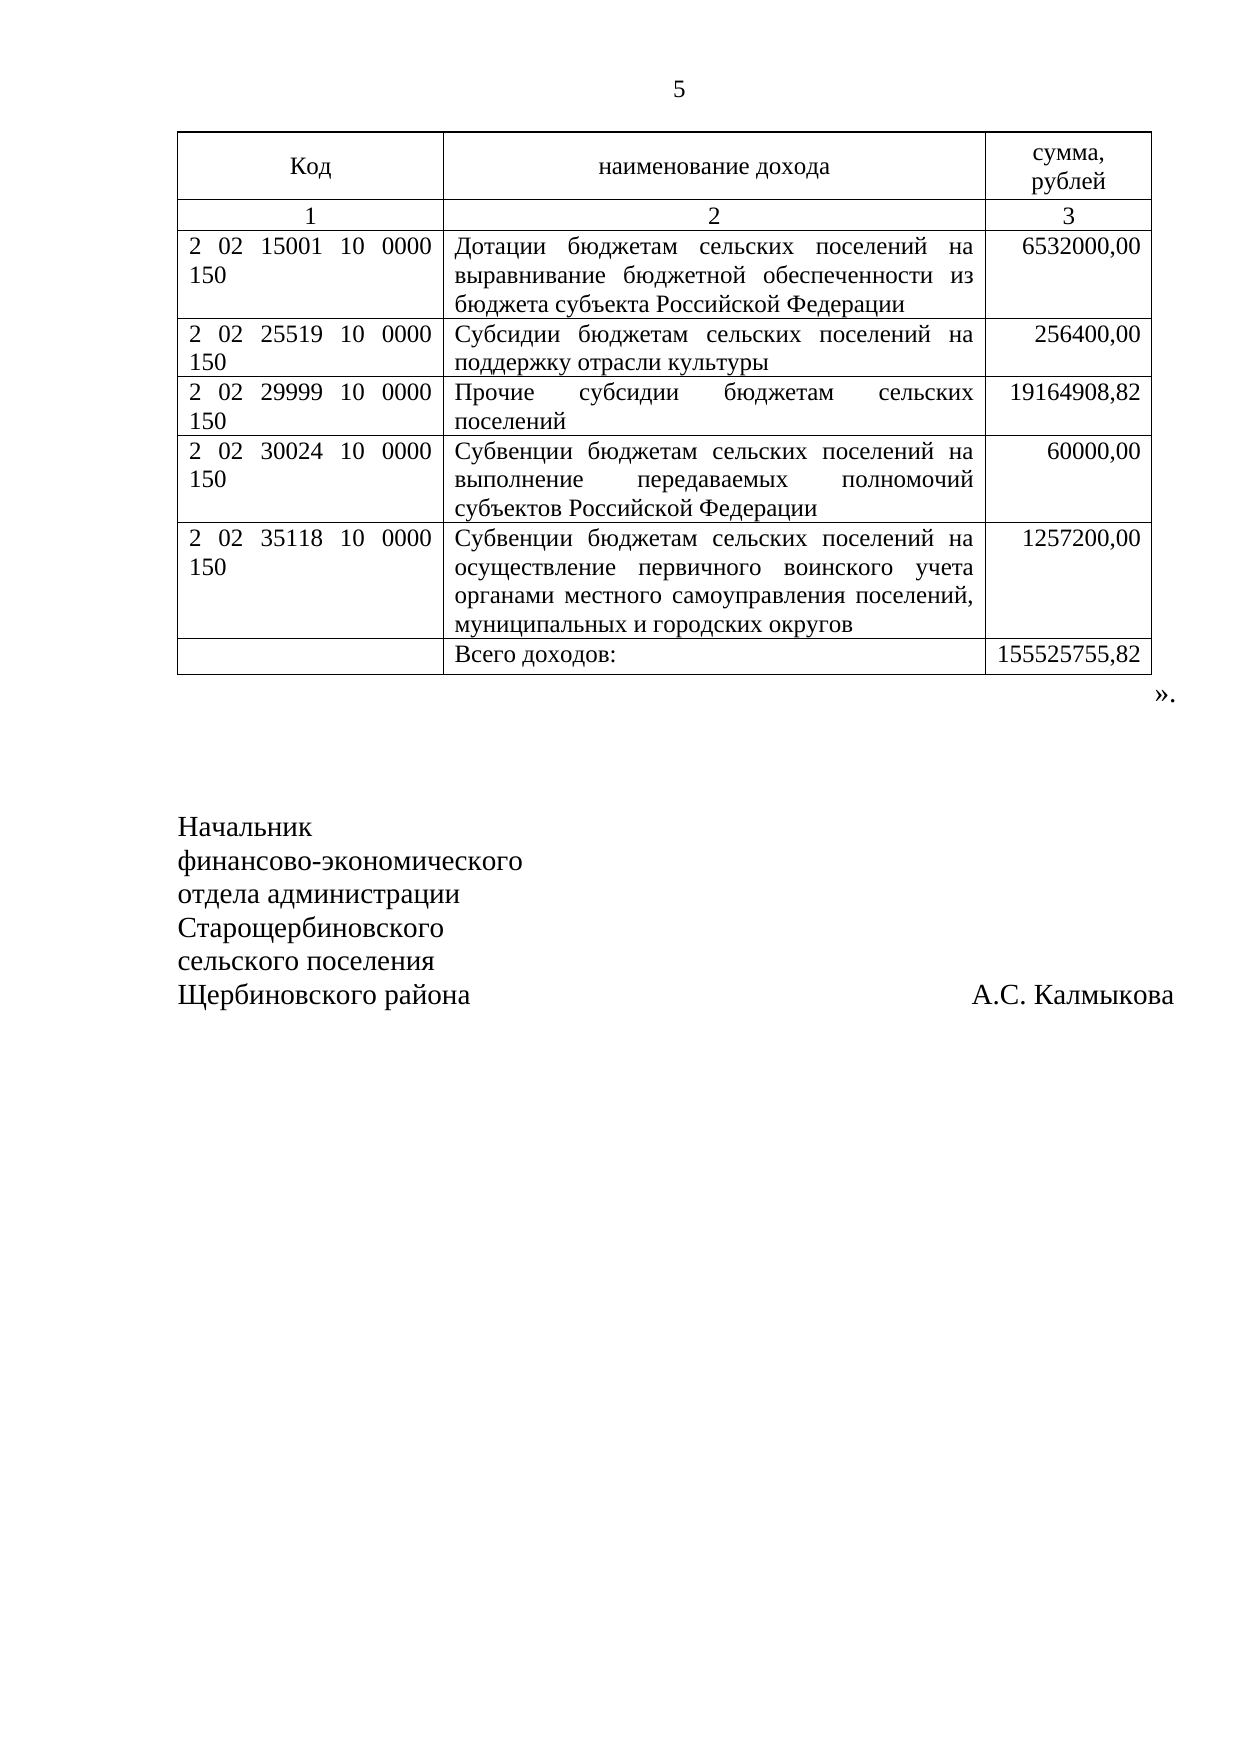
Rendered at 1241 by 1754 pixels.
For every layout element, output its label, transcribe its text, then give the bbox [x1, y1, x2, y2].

text отдела администрации [177, 876, 1181, 910]
text Старощербиновского [177, 910, 1181, 943]
table_cell 256400,00 [986, 319, 1151, 376]
table_cell Субвенции бюджетам сельских поселений на выполнение передаваемых полномочий субъектов Российской Федерации [444, 436, 985, 522]
table_cell 6532000,00 [986, 231, 1151, 318]
text финансово-экономического [177, 843, 1181, 876]
table_header Код [178, 133, 443, 199]
table_cell Дотации бюджетам сельских поселений на выравнивание бюджетной обеспеченности из бюджета субъекта Российской Федерации [444, 231, 985, 318]
table_cell Всего доходов: [444, 639, 985, 674]
table_cell 1 [178, 200, 443, 230]
table_cell 2 [444, 200, 985, 230]
table_header наименование дохода [444, 133, 985, 199]
table_cell [178, 639, 443, 674]
table_cell 2 02 30024 10 0000 150 [178, 436, 443, 522]
table_cell 2 02 25519 10 0000 150 [178, 319, 443, 376]
table_cell Прочие субсидии бюджетам сельских поселений [444, 377, 985, 435]
table_cell 2 02 35118 10 0000 150 [178, 523, 443, 638]
table_cell 3 [986, 200, 1151, 230]
table_cell 19164908,82 [986, 377, 1151, 435]
table_cell 155525755,82 [986, 639, 1151, 674]
table_cell Субвенции бюджетам сельских поселений на осуществление первичного воинского учета органами местного самоуправления поселений, муниципальных и городских округов [444, 523, 985, 638]
table_cell 2 02 15001 10 0000 150 [178, 231, 443, 318]
text Щербиновского района А.С. Калмыкова [177, 977, 1181, 1011]
text ». [177, 675, 1181, 709]
text Начальник [177, 809, 1181, 843]
table_cell 1257200,00 [986, 523, 1151, 638]
table_header сумма, рублей [986, 133, 1151, 199]
text сельского поселения [177, 943, 1181, 977]
table_cell Субсидии бюджетам сельских поселений на поддержку отрасли культуры [444, 319, 985, 376]
table_cell 60000,00 [986, 436, 1151, 522]
table_cell 2 02 29999 10 0000 150 [178, 377, 443, 435]
